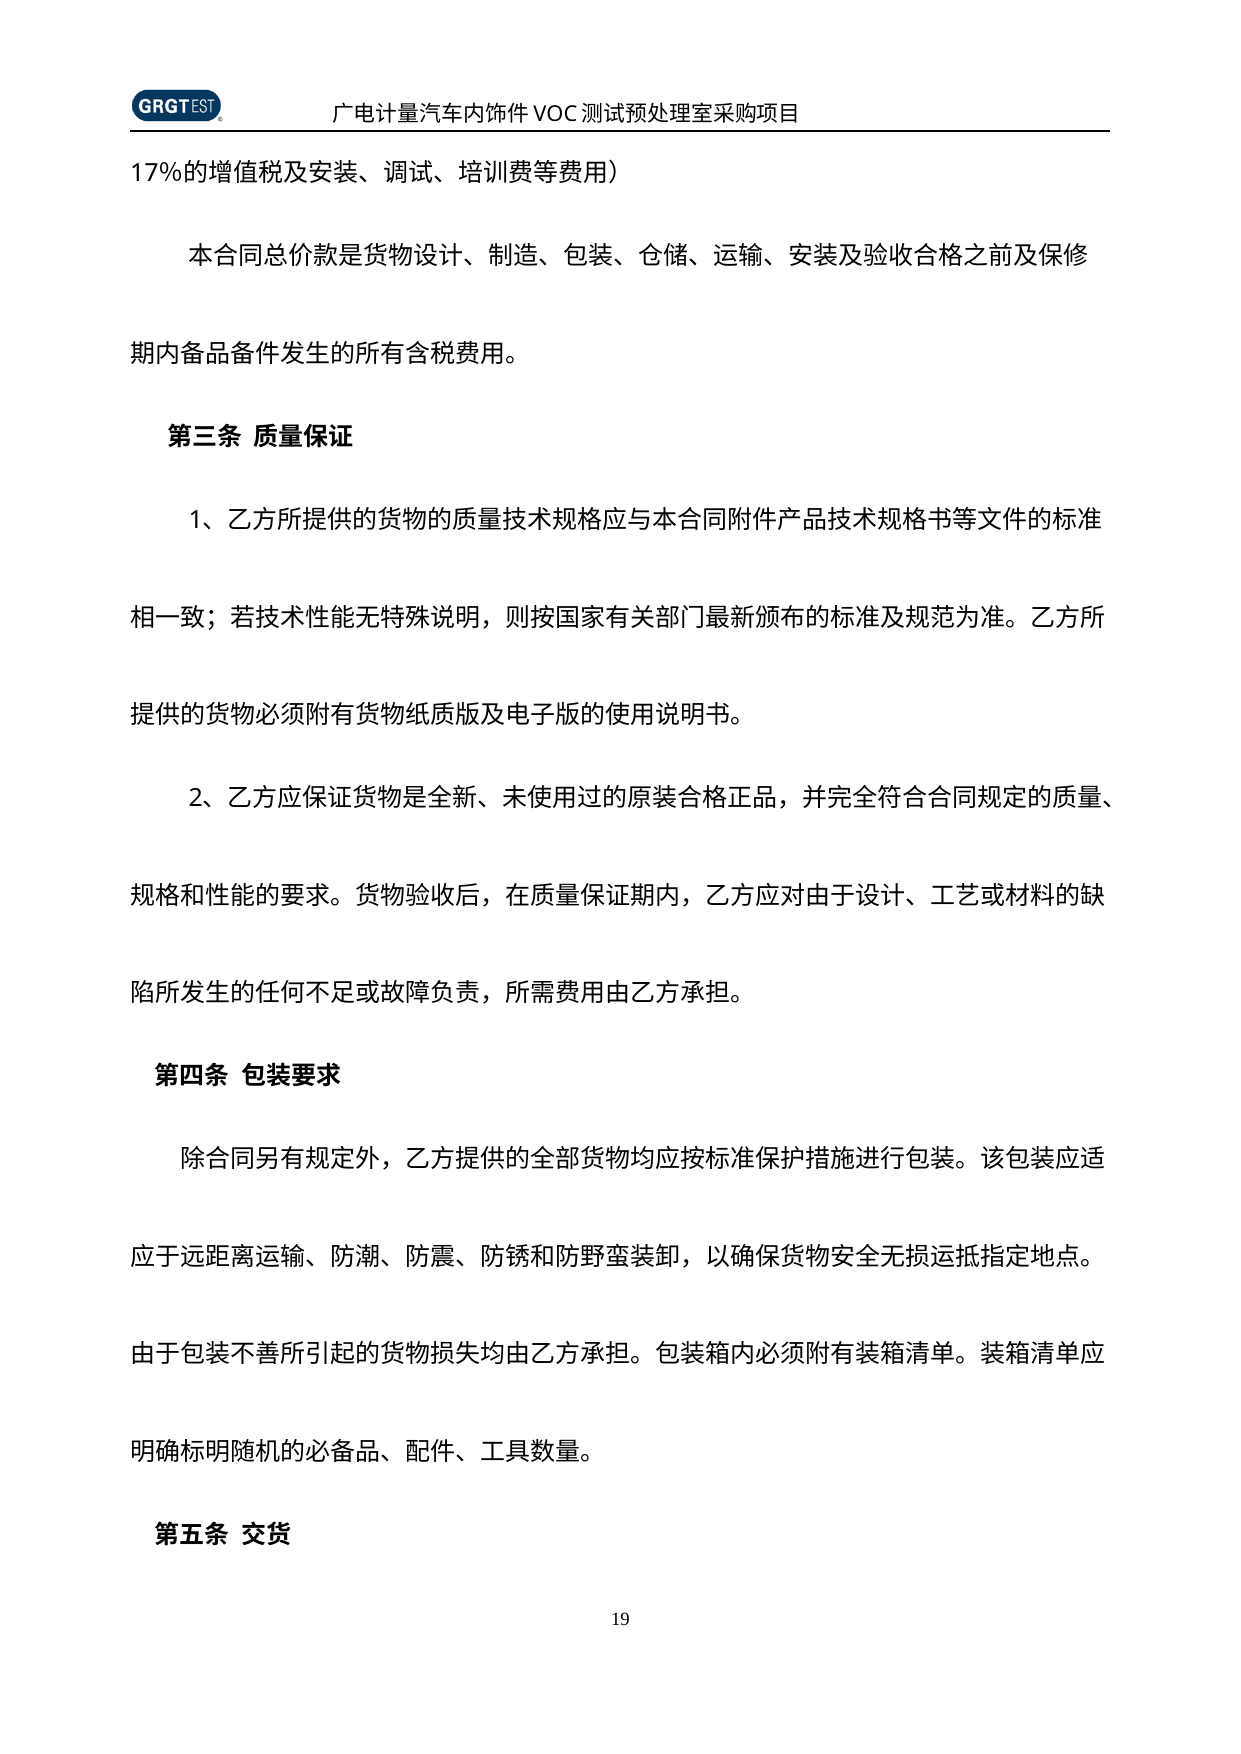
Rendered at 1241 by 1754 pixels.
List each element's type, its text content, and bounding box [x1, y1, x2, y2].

text 第三条 质量保证 [130, 402, 1110, 467]
text 第四条 包装要求 [130, 1041, 1110, 1106]
text 第五条 交货 [130, 1500, 1110, 1565]
text 1、乙方所提供的货物的质量技术规格应与本合同附件产品技术规格书等文件的标准相一致；若技术性能无特殊说明，则按国家有关部门最新颁布的标准及规范为准。乙方所提供的货物必须附有货物纸质版及电子版的使用说明书。 [130, 485, 1110, 745]
picture [129, 88, 224, 122]
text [130, 138, 1110, 203]
text 2、乙方应保证货物是全新、未使用过的原装合格正品，并完全符合合同规定的质量、规格和性能的要求。货物验收后，在质量保证期内，乙方应对由于设计、工艺或材料的缺陷所发生的任何不足或故障负责，所需费用由乙方承担。 [130, 763, 1110, 1023]
text 本合同总价款是货物设计、制造、包装、仓储、运输、安装及验收合格之前及保修期内备品备件发生的所有含税费用。 [130, 221, 1110, 384]
text 除合同另有规定外，乙方提供的全部货物均应按标准保护措施进行包装。该包装应适应于远距离运输、防潮、防震、防锈和防野蛮装卸，以确保货物安全无损运抵指定地点。由于包装不善所引起的货物损失均由乙方承担。包装箱内必须附有装箱清单。装箱清单应明确标明随机的必备品、配件、工具数量。 [130, 1124, 1110, 1482]
